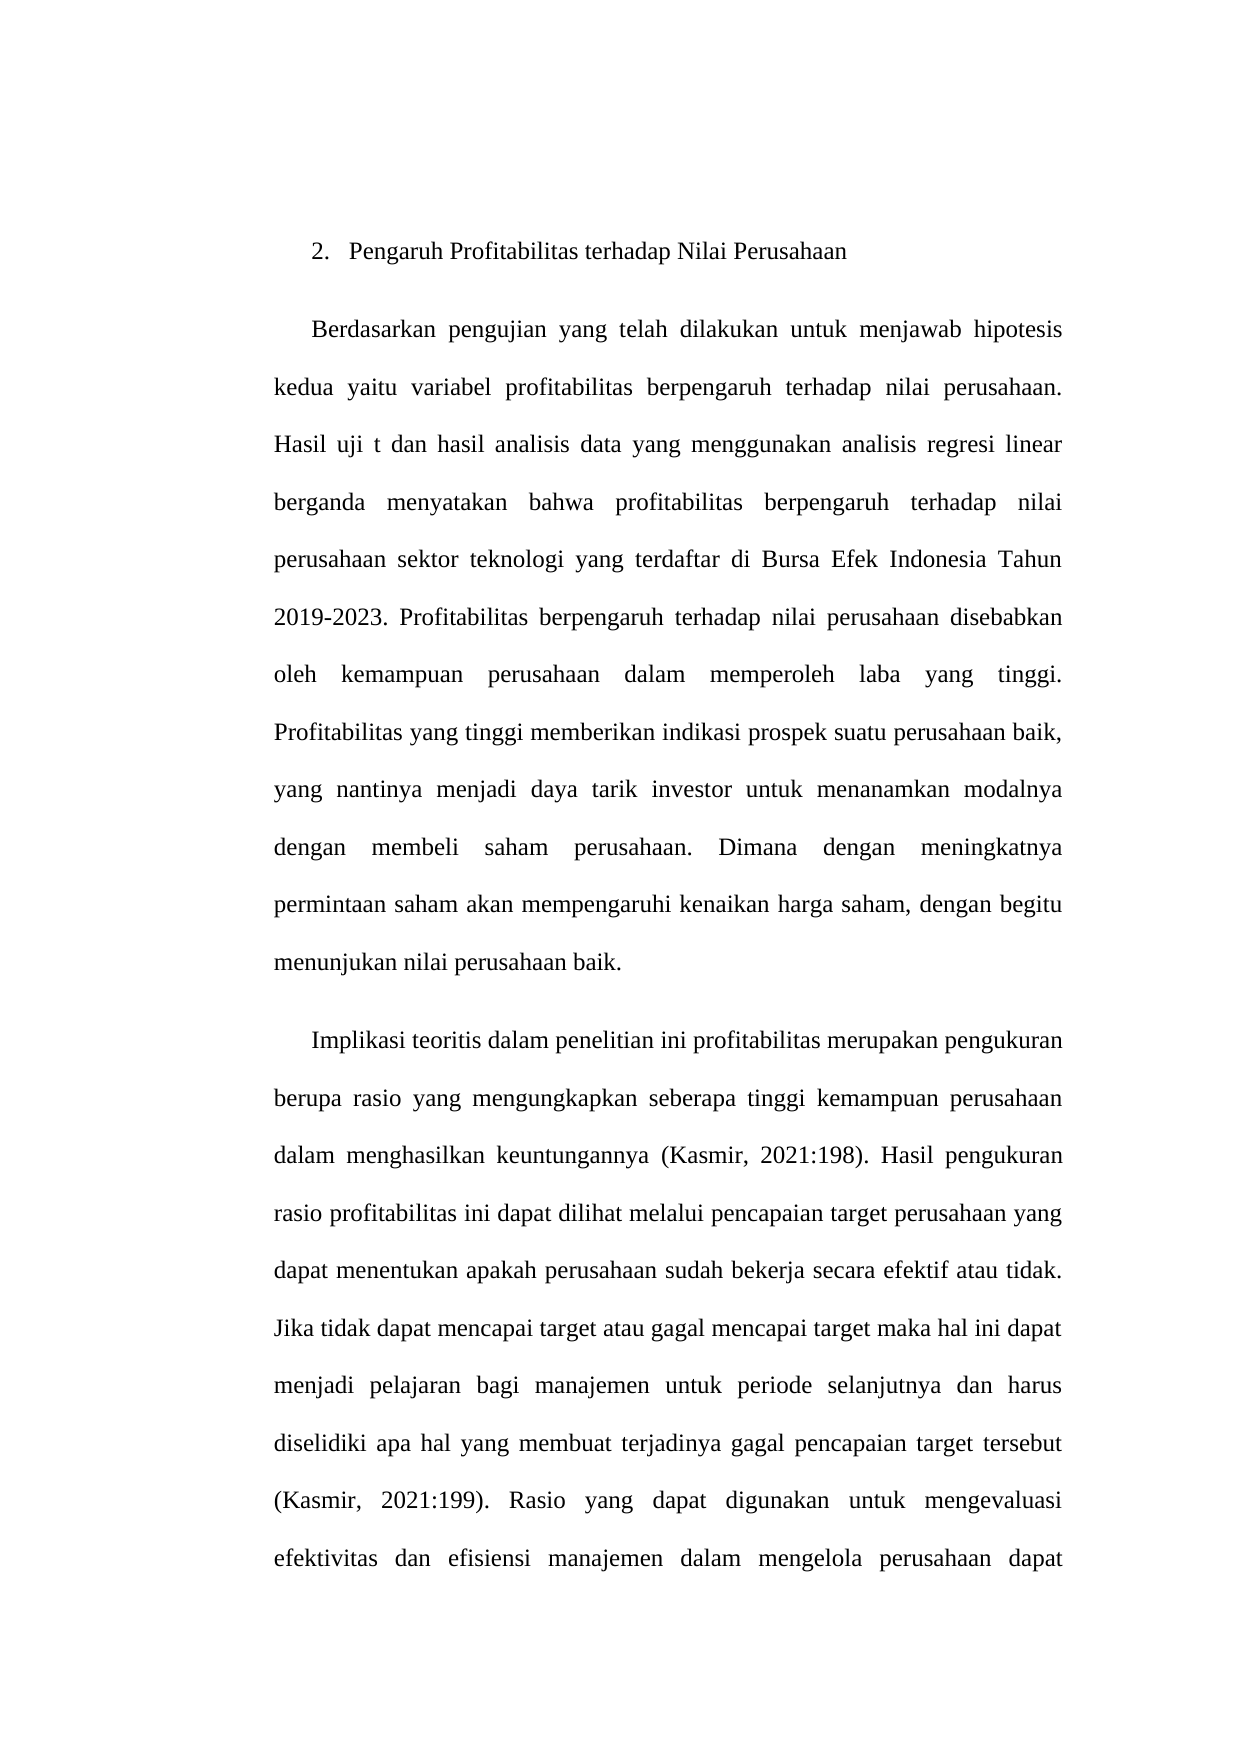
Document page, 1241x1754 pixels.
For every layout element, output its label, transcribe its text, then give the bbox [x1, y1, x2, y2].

list Pengaruh Profitabilitas terhadap Nilai Perusahaan [311, 236, 1063, 265]
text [274, 1025, 1063, 1572]
text Berdasarkan pengujian yang telah dilakukan untuk menjawab hipotesis kedua yaitu variabel profitabilitas berpengaruh terhadap nilai perusahaan. Hasil uji t dan hasil analisis data yang menggunakan analisis regresi linear berganda menyatakan bahwa profitabilitas berpengaruh terhadap nilai perusahaan sektor teknologi yang terdaftar di Bursa Efek Indonesia Tahun 2019-2023. Profitabilitas berpengaruh terhadap nilai perusahaan disebabkan oleh kemampuan perusahaan dalam memperoleh laba yang tinggi. Profitabilitas yang tinggi memberikan indikasi prospek suatu perusahaan baik, yang nantinya menjadi daya tarik investor untuk menanamkan modalnya dengan membeli saham perusahaan. Dimana dengan meningkatnya permintaan saham akan mempengaruhi kenaikan harga saham, dengan begitu menunjukan nilai perusahaan baik. [274, 314, 1063, 976]
